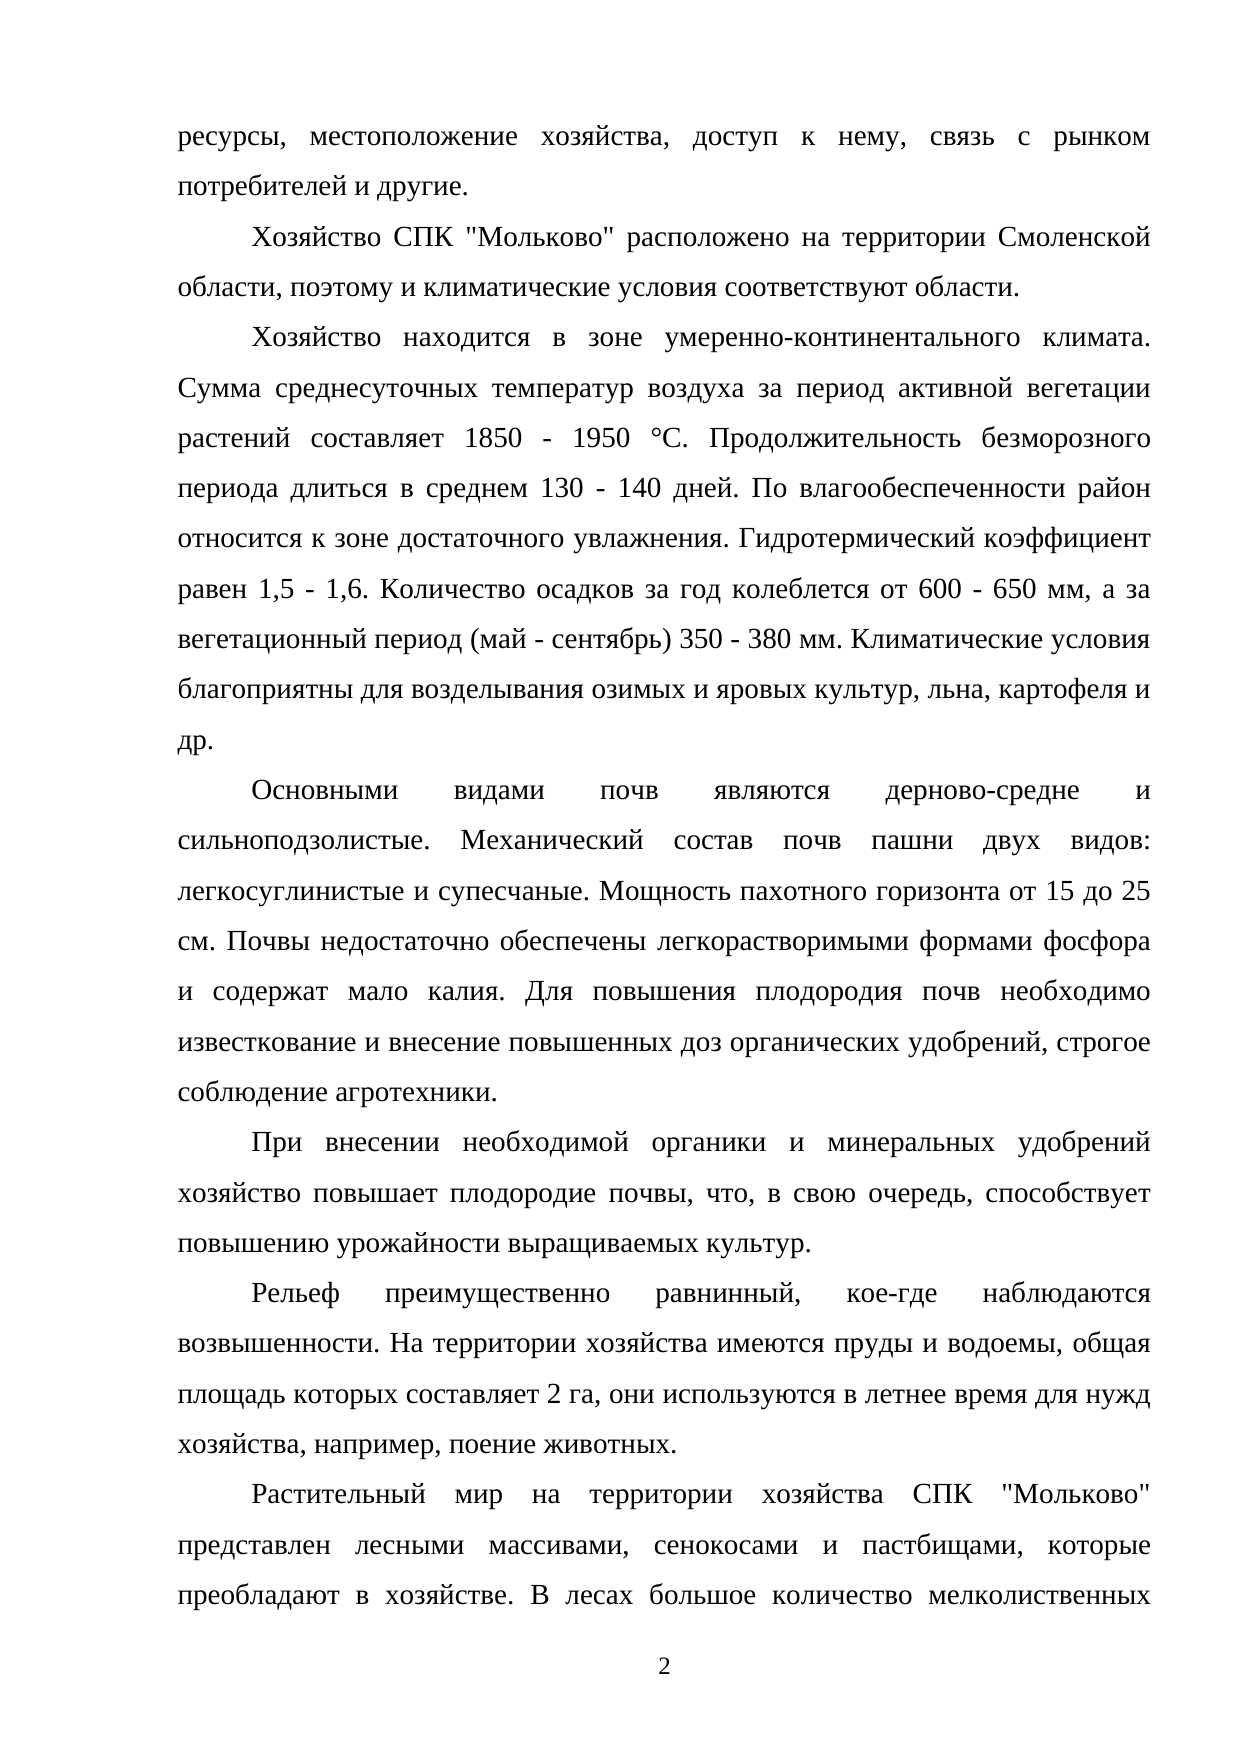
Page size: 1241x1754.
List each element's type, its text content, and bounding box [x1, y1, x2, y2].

text Хозяйство СПК "Мольково" расположено на территории Смоленской области, поэтому и климатические условия соответствуют области. [177, 219, 1152, 303]
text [177, 1477, 1152, 1611]
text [177, 118, 1152, 202]
text Хозяйство находится в зоне умеренно-континентального климата. Сумма среднесуточных температур воздуха за период активной вегетации растений составляет 1850 - 1950 °С. Продолжительность безморозного периода длиться в среднем 130 - 140 дней. По влагообеспеченности район относится к зоне достаточного увлажнения. Гидротермический коэффициент равен 1,5 - 1,6. Количество осадков за год колеблется от 600 - 650 мм, а за вегетационный период (май - сентябрь) 350 - 380 мм. Климатические условия благоприятны для возделывания озимых и яровых культур, льна, картофеля и др. [177, 319, 1152, 755]
text При внесении необходимой органики и минеральных удобрений хозяйство повышает плодородие почвы, что, в свою очередь, способствует повышению урожайности выращиваемых культур. [177, 1124, 1152, 1258]
text Рельеф преимущественно равнинный, кое-где наблюдаются возвышенности. На территории хозяйства имеются пруды и водоемы, общая площадь которых составляет 2 га, они используются в летнее время для нужд хозяйства, например, поение животных. [177, 1275, 1152, 1460]
text Основными видами почв являются дерново-средне и сильноподзолистые. Механический состав почв пашни двух видов: легкосуглинистые и супесчаные. Мощность пахотного горизонта от 15 до 25 см. Почвы недостаточно обеспечены легкорастворимыми формами фосфора и содержат мало калия. Для повышения плодородия почв необходимо известкование и внесение повышенных доз органических удобрений, строгое соблюдение агротехники. [177, 772, 1152, 1108]
